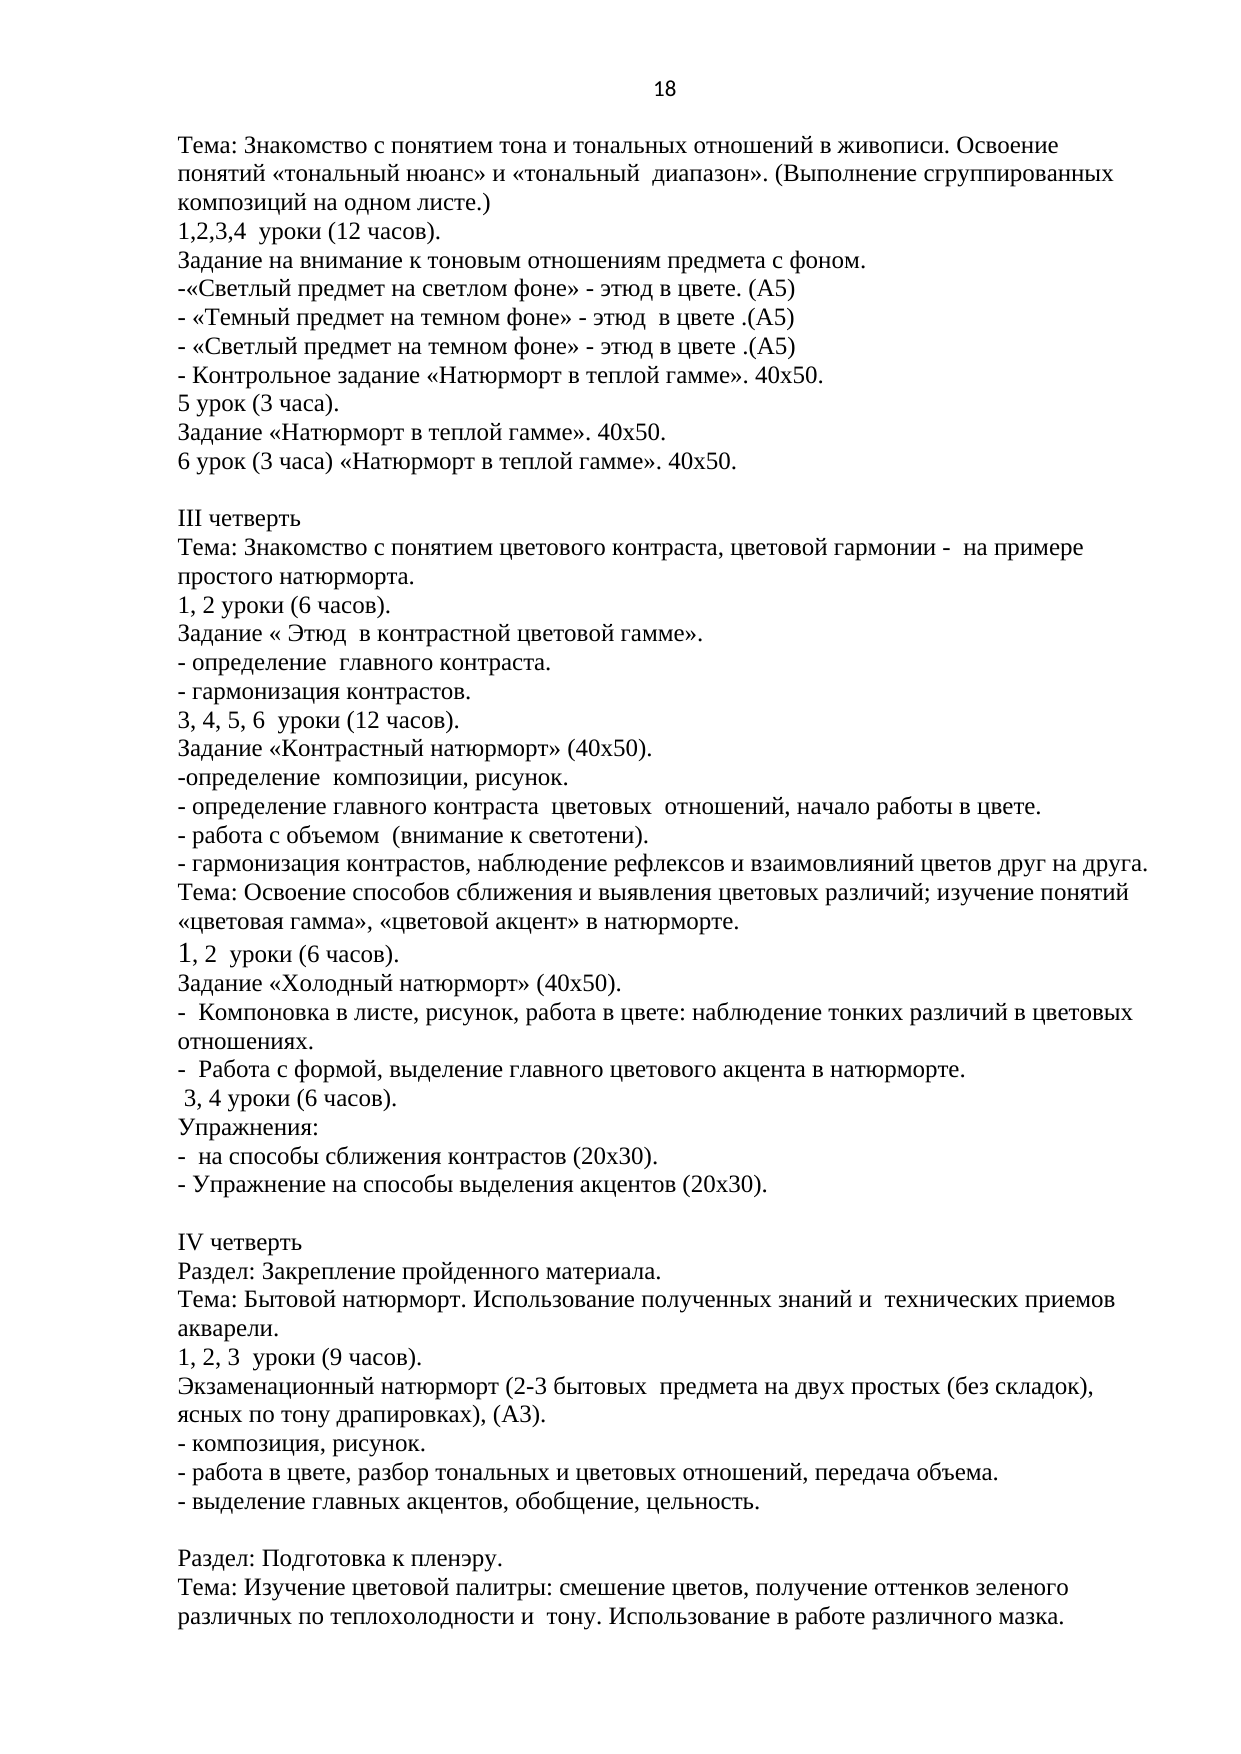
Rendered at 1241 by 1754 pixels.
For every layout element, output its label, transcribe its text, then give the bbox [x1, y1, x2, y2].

text - на способы сближения контрастов (20х30). [177, 1141, 1152, 1169]
text 1, 2, 3 уроки (9 часов). [177, 1342, 1152, 1371]
text - «Светлый предмет на темном фоне» - этюд в цвете .(А5) [177, 331, 1152, 360]
text 1, 2 уроки (6 часов). [177, 590, 1152, 618]
text - композиция, рисунок. [177, 1428, 1152, 1457]
text 5 урок (3 часа). [177, 388, 1152, 417]
text - Упражнение на способы выделения акцентов (20х30). [177, 1169, 1152, 1198]
text III четверть [177, 503, 1152, 532]
text 1,2,3,4 уроки (12 часов). [177, 216, 1152, 245]
text - работа в цвете, разбор тональных и цветовых отношений, передача объема. [177, 1457, 1152, 1486]
text Задание «Холодный натюрморт» (40х50). [177, 968, 1152, 997]
text 3, 4, 5, 6 уроки (12 часов). [177, 705, 1152, 733]
text Тема: Освоение способов сближения и выявления цветовых различий; изучение понятий «цветовая гамма», «цветовой акцент» в натюрморте. [177, 877, 1152, 935]
text - определение главного контраста. [177, 647, 1152, 676]
text - «Темный предмет на темном фоне» - этюд в цвете .(А5) [177, 302, 1152, 331]
text Задание на внимание к тоновым отношениям предмета с фоном. [177, 245, 1152, 273]
text Тема: Изучение цветовой палитры: смешение цветов, получение оттенков зеленого различных по теплохолодности и тону. Использование в работе различного мазка. [177, 1572, 1152, 1629]
text Тема: Знакомство с понятием тона и тональных отношений в живописи. Освоение понятий «тональный нюанс» и «тональный диапазон». (Выполнение сгруппированных композиций на одном листе.) [177, 130, 1152, 216]
text - выделение главных акцентов, обобщение, цельность. [177, 1486, 1152, 1514]
text - определение главного контраста цветовых отношений, начало работы в цвете. [177, 791, 1152, 820]
text - Работа с формой, выделение главного цветового акцента в натюрморте. [177, 1054, 1152, 1083]
text -«Светлый предмет на светлом фоне» - этюд в цвете. (А5) [177, 273, 1152, 302]
text Тема: Бытовой натюрморт. Использование полученных знаний и технических приемов акварели. [177, 1284, 1152, 1342]
text Задание «Контрастный натюрморт» (40х50). [177, 733, 1152, 762]
text - работа с объемом (внимание к светотени). [177, 820, 1152, 848]
text Экзаменационный натюрморт (2-3 бытовых предмета на двух простых (без складок), ясных по тону драпировках), (А3). [177, 1371, 1152, 1428]
text Раздел: Закрепление пройденного материала. [177, 1256, 1152, 1284]
text - Компоновка в листе, рисунок, работа в цвете: наблюдение тонких различий в цветовых отношениях. [177, 997, 1152, 1054]
text - Контрольное задание «Натюрморт в теплой гамме». 40х50. [177, 360, 1152, 388]
text Упражнения: [177, 1112, 1152, 1141]
text -определение композиции, рисунок. [177, 762, 1152, 791]
text - гармонизация контрастов. [177, 676, 1152, 705]
text Задание «Натюрморт в теплой гамме». 40х50. [177, 417, 1152, 446]
text Задание « Этюд в контрастной цветовой гамме». [177, 618, 1152, 647]
text Раздел: Подготовка к пленэру. [177, 1543, 1152, 1572]
text 1, 2 уроки (6 часов). [177, 935, 1152, 968]
text Тема: Знакомство с понятием цветового контраста, цветовой гармонии - на примере простого натюрморта. [177, 532, 1152, 590]
text 3, 4 уроки (6 часов). [177, 1083, 1152, 1112]
text IV четверть [177, 1227, 1152, 1256]
text - гармонизация контрастов, наблюдение рефлексов и взаимовлияний цветов друг на друга. [177, 848, 1152, 877]
text 6 урок (3 часа) «Натюрморт в теплой гамме». 40х50. [177, 446, 1152, 475]
